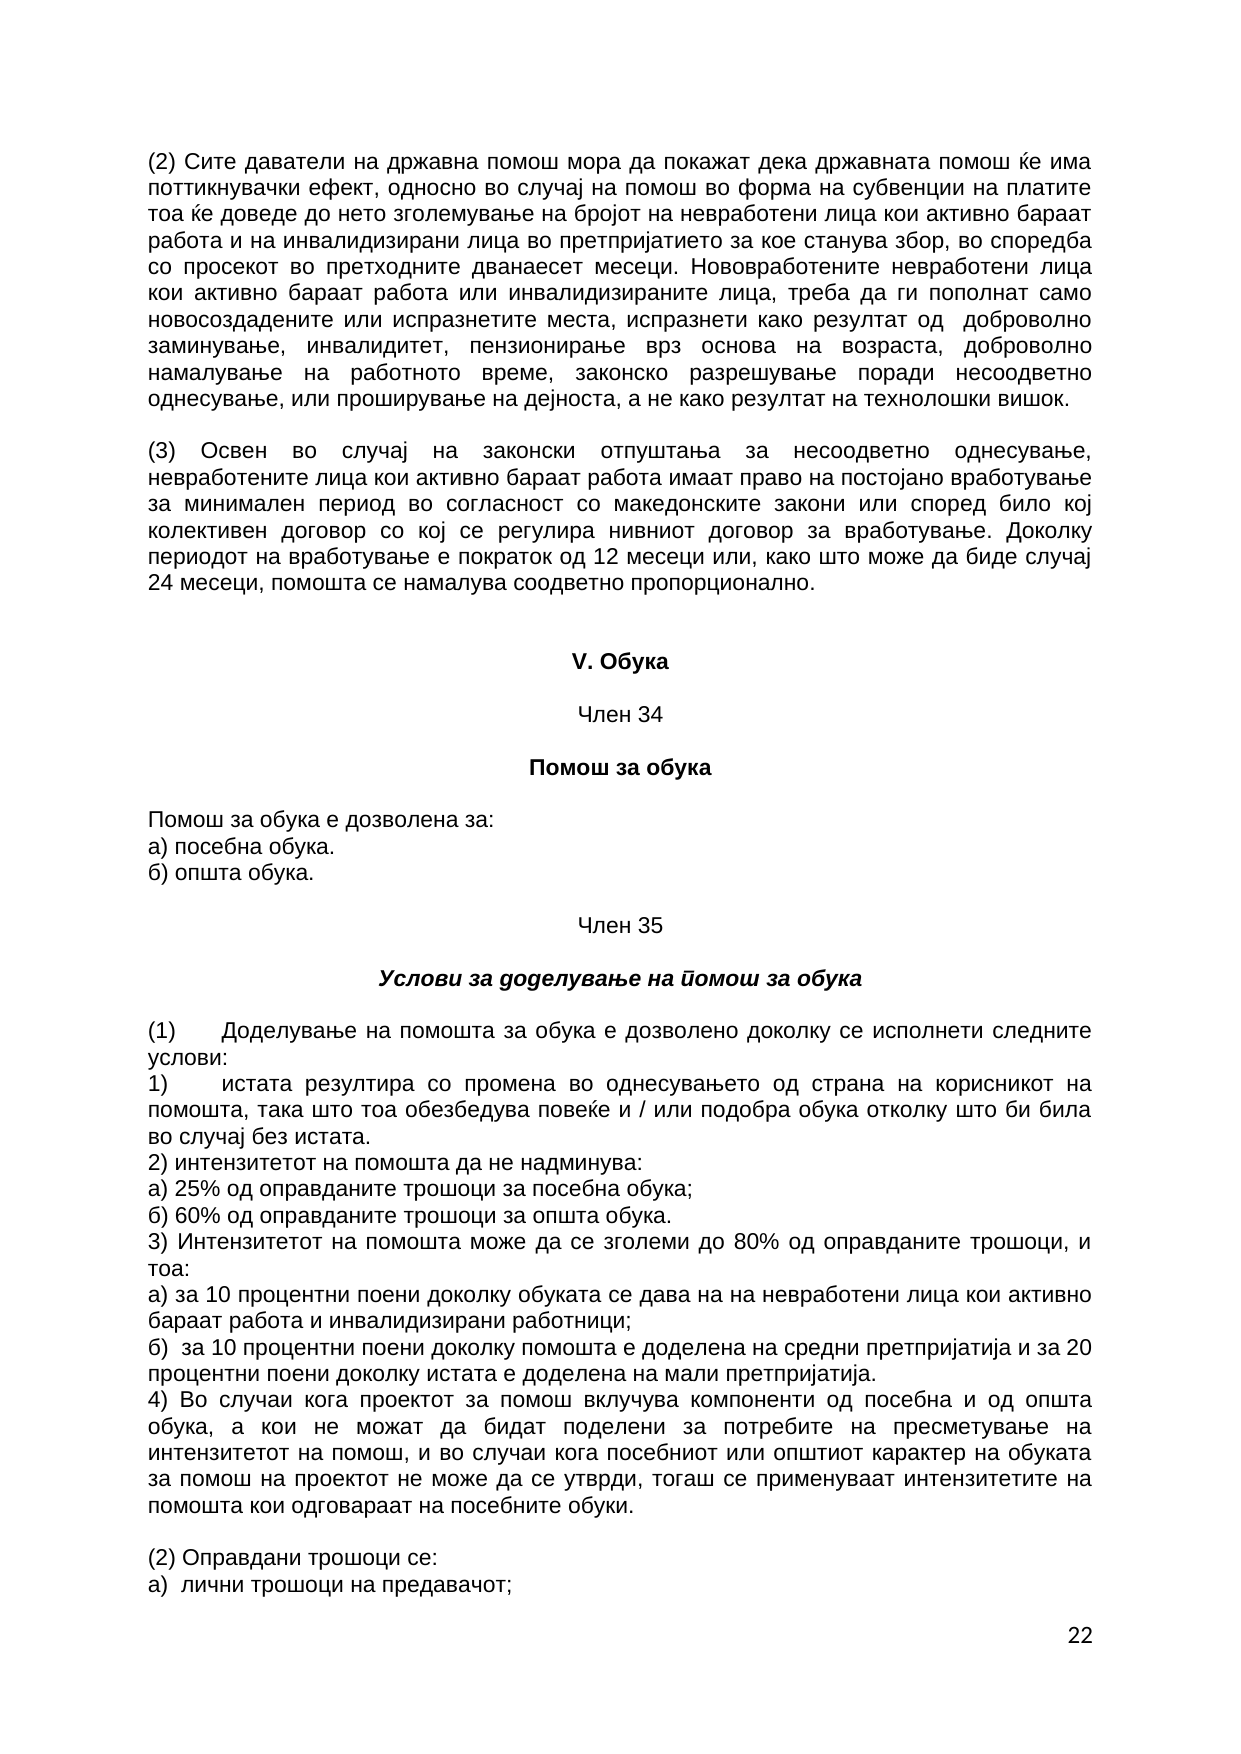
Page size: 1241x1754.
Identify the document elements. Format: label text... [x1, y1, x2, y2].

text а) за 10 процентни поени доколку обуката се дава на на невработени лица кои активно бараат работа и инвалидизирани работници; [148, 1281, 1093, 1333]
text (2) Сите даватели на државна помош мора да покажат дека државната помош ќе има поттикнувачки ефект, односно во случај на помош во форма на субвенции на платите тоа ќе доведе до нето зголемување на бројот на невработени лица кои активно бараат работа и на инвалидизирани лица во претпријатието за кое станува збор, во споредба со просекот во претходните дванаесет месеци. Нововработените невработени лица кои активно бараат работа или инвалидизираните лица, треба да ги пополнат само новосоздадените или испразнетите места, испразнети како резултат од доброволно заминување, инвалидитет, пензионирање врз основа на возраста, доброволно намалување на работното време, законско разрешување поради несоодветно однесување, или проширување на дејноста, а не како резултат на технолошки вишок. [148, 148, 1093, 411]
list Услови за доделување на помош за обука [148, 964, 1093, 991]
text б) општа обука. [148, 859, 1093, 886]
list Доделување на помошта за обука е дозволено доколку се исполнети следните услови: [148, 1017, 1093, 1070]
text б) за 10 процентни поени доколку помошта е доделена на средни претпријатија и за 20 процентни поени доколку истата е доделена на мали претпријатија. [148, 1333, 1093, 1386]
text а) посебна обука. [148, 833, 1093, 859]
text Помош за обука е дозволена за: [148, 806, 1093, 833]
text (3) Освен во случај на законски отпуштања за несоодветно однесување, невработените лица кои активно бараат работa имаат право на постојано вработување за минимален период во согласност со македонските закони или според било кој колективен договор со кој се регулира нивниот договор за вработување. Доколку периодот на вработување е пократок од 12 месеци или, како што може да биде случај 24 месеци, помошта се намалува соодветно пропорционално. [148, 437, 1093, 596]
text Помош за обука [148, 754, 1093, 780]
text 3) Интензитетот на помошта може да се зголеми до 80% од оправданите трошоци, и тоа: [148, 1228, 1093, 1281]
text V. Обука [148, 648, 1093, 675]
text а) 25% од оправданите трошоци за посебна обука; [148, 1175, 1093, 1202]
text Член 34 [148, 701, 1093, 727]
list истата резултира со промена во однесувањето од страна на корисникот на помошта, така што тоа обезбедува повеќе и / или подобра обука отколку што би била во случај без истата. [148, 1070, 1093, 1149]
list Член 35 [148, 912, 1093, 938]
text 4) Во случаи кога проектот за помош вклучува компоненти од посебна и од општа обука, а кои не можат да бидат поделени за потребите на пресметување на интензитетот на помош, и во случаи кога посебниот или општиот карактер на обуката за помош на проектот не може да се утврди, тогаш се применуваат интензитетите на помошта кои одговараат на посебните обуки. [148, 1386, 1093, 1518]
text a) лични трошоци на предавачот; [148, 1571, 1093, 1597]
text б) 60% од оправданите трошоци за општа обука. [148, 1202, 1093, 1228]
text (2) Оправдани трошоци се: [148, 1544, 1093, 1571]
text 2) интензитетот на помошта да не надминува: [148, 1149, 1093, 1175]
